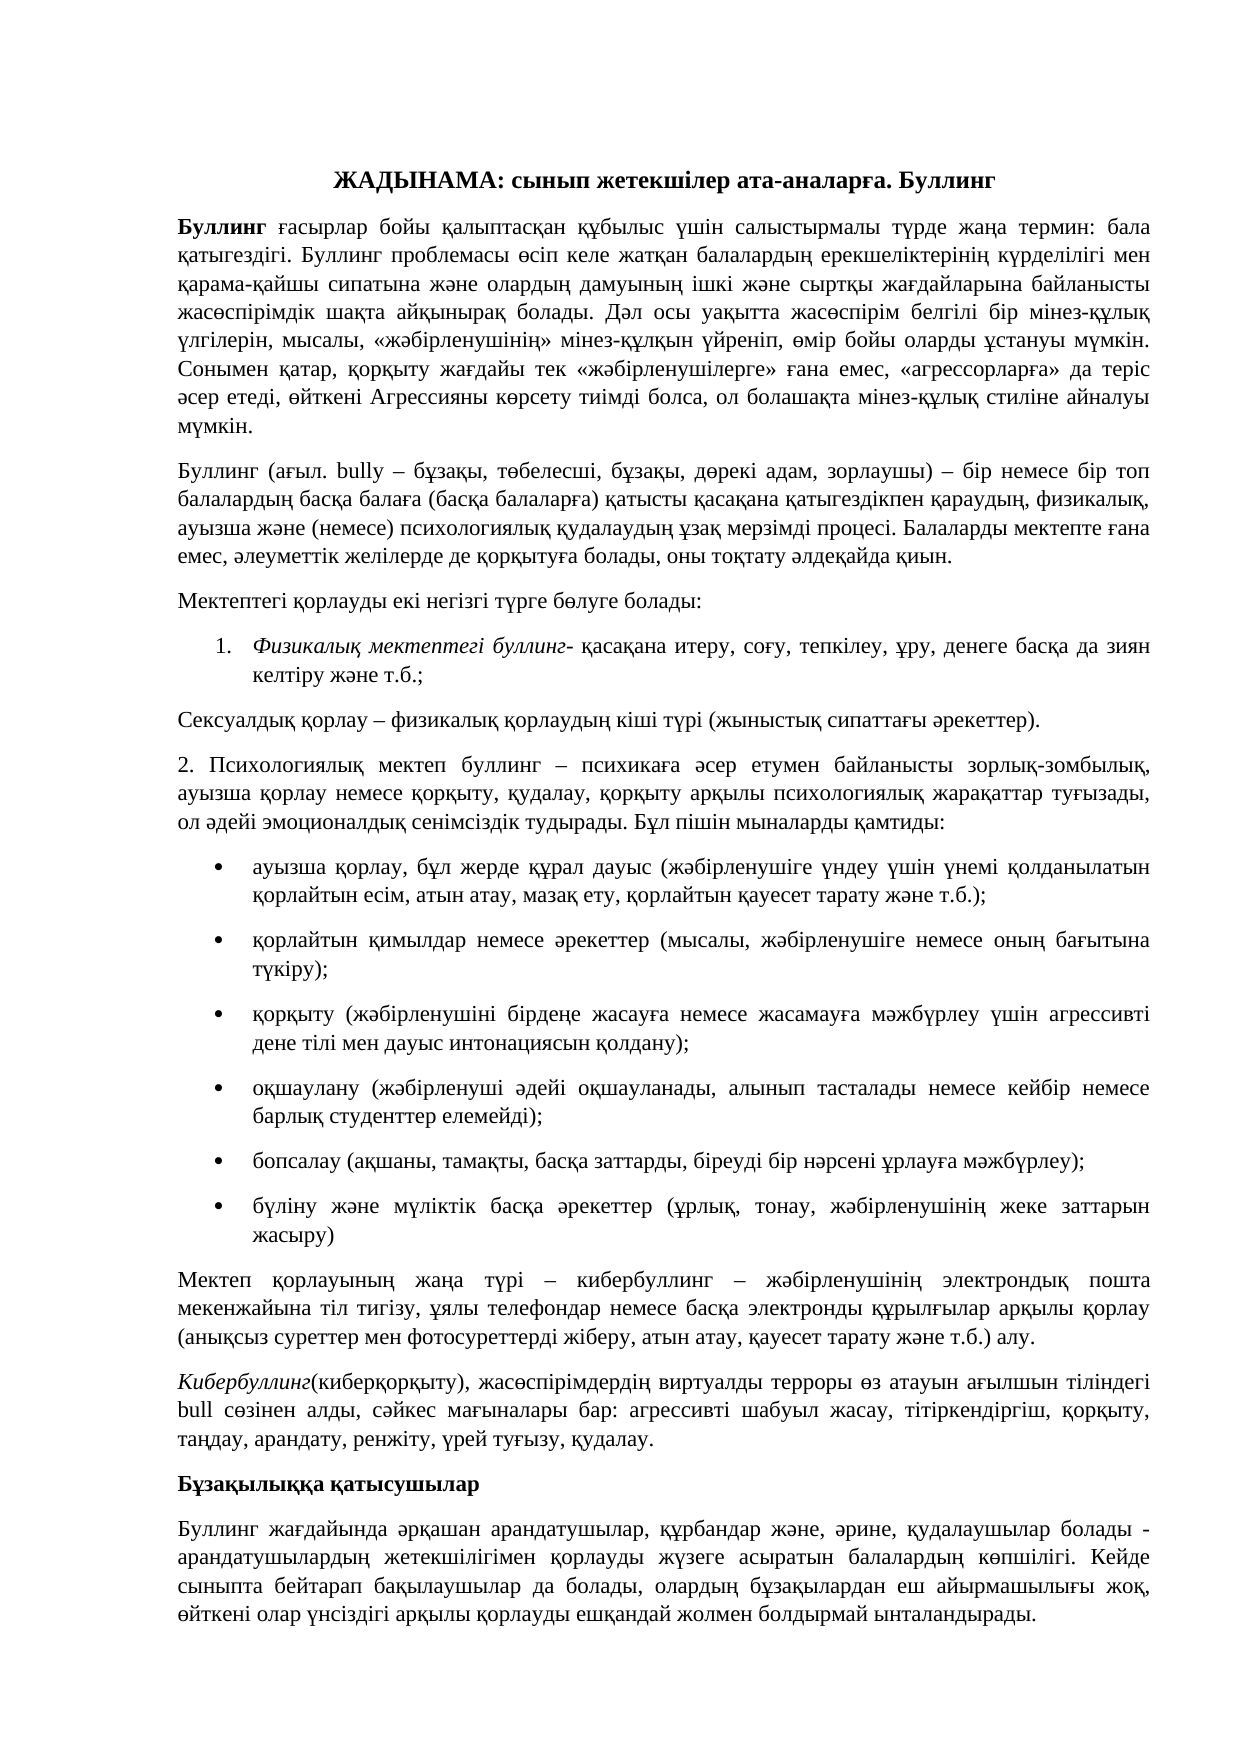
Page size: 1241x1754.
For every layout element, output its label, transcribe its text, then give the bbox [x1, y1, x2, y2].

list бопсалау (ақшаны, тамақты, басқа заттарды, біреуді бір нәрсені ұрлауға мәжбүрлеу); [215, 1147, 1152, 1173]
list қорқыту (жәбірленушіні бірдеңе жасауға немесе жасамауға мәжбүрлеу үшін агрессивті дене тілі мен дауыс интонациясын қолдану); [215, 1000, 1152, 1055]
text Буллинг (ағыл. bully – бұзақы, төбелесші, бұзақы, дөрекі адам, зорлаушы) – бір немесе бір топ балалардың басқа балаға (басқа балаларға) қатысты қасақана қатыгездікпен қараудың, физикалық, ауызша және (немесе) психологиялық қудалаудың ұзақ мерзімді процесі. Балаларды мектепте ғана емес, әлеуметтік желілерде де қорқытуға болады, оны тоқтату әлдеқайда қиын. [177, 457, 1152, 568]
list Физикалық мектептегі буллинг- қасақана итеру, соғу, тепкілеу, ұру, денеге басқа да зиян келтіру және т.б.; [215, 632, 1152, 687]
text 2. Психологиялық мектеп буллинг – психикаға әсер етумен байланысты зорлық-зомбылық, ауызша қорлау немесе қорқыту, қудалау, қорқыту арқылы психологиялық жарақаттар туғызады, ол әдейі эмоционалдық сенімсіздік тудырады. Бұл пішін мыналарды қамтиды: [177, 751, 1152, 834]
text Кибербуллинг(киберқорқыту), жасөспірімдердің виртуалды терроры өз атауын ағылшын тіліндегі bull сөзінен алды, сәйкес мағыналары бар: агрессивті шабуыл жасау, тітіркендіргіш, қорқыту, таңдау, арандату, ренжіту, үрей туғызу, қудалау. [177, 1368, 1152, 1451]
list оқшаулану (жәбірленуші әдейі оқшауланады, алынып тасталады немесе кейбір немесе барлық студенттер елемейді); [215, 1074, 1152, 1128]
text Мектеп қорлауының жаңа түрі – кибербуллинг – жәбірленушінің электрондық пошта мекенжайына тіл тигізу, ұялы телефондар немесе басқа электронды құрылғылар арқылы қорлау (анықсыз суреттер мен фотосуреттерді жіберу, атын атау, қауесет тарату және т.б.) алу. [177, 1266, 1152, 1349]
list ауызша қорлау, бұл жерде құрал дауыс (жәбірленушіге үндеу үшін үнемі қолданылатын қорлайтын есім, атын атау, мазақ ету, қорлайтын қауесет тарату және т.б.); [215, 853, 1152, 908]
text ЖАДЫНАМА: сынып жетекшілер ата-аналарға. Буллинг [177, 165, 1152, 194]
text Бұзақылыққа қатысушылар [177, 1470, 1152, 1496]
list қорлайтын қимылдар немесе әрекеттер (мысалы, жәбірленушіге немесе оның бағытына түкіру); [215, 927, 1152, 981]
text Буллинг ғасырлар бойы қалыптасқан құбылыс үшін салыстырмалы түрде жаңа термин: бала қатыгездігі. Буллинг проблемасы өсіп келе жатқан балалардың ерекшеліктерінің күрделілігі мен қарама-қайшы сипатына және олардың дамуының ішкі және сыртқы жағдайларына байланысты жасөспірімдік шақта айқынырақ болады. Дәл осы уақытта жасөспірім белгілі бір мінез-құлық үлгілерін, мысалы, «жәбірленушінің» мінез-құлқын үйреніп, өмір бойы оларды ұстануы мүмкін. Сонымен қатар, қорқыту жағдайы тек «жәбірленушілерге» ғана емес, «агрессорларға» да теріс әсер етеді, өйткені Агрессияны көрсету тиімді болса, ол болашақта мінез-құлық стиліне айналуы мүмкін. [177, 213, 1152, 438]
text Буллинг жағдайында әрқашан арандатушылар, құрбандар және, әрине, қудалаушылар болады - арандатушылардың жетекшілігімен қорлауды жүзеге асыратын балалардың көпшілігі. Кейде сыныпта бейтарап бақылаушылар да болады, олардың бұзақылардан еш айырмашылығы жоқ, өйткені олар үнсіздігі арқылы қорлауды ешқандай жолмен болдырмай ынталандырады. [177, 1515, 1152, 1627]
list бүліну және мүліктік басқа әрекеттер (ұрлық, тонау, жәбірленушінің жеке заттарын жасыру) [215, 1192, 1152, 1247]
text Сексуалдық қорлау – физикалық қорлаудың кіші түрі (жыныстық сипаттағы әрекеттер). [177, 706, 1152, 732]
text Мектептегі қорлауды екі негізгі түрге бөлуге болады: [177, 587, 1152, 614]
